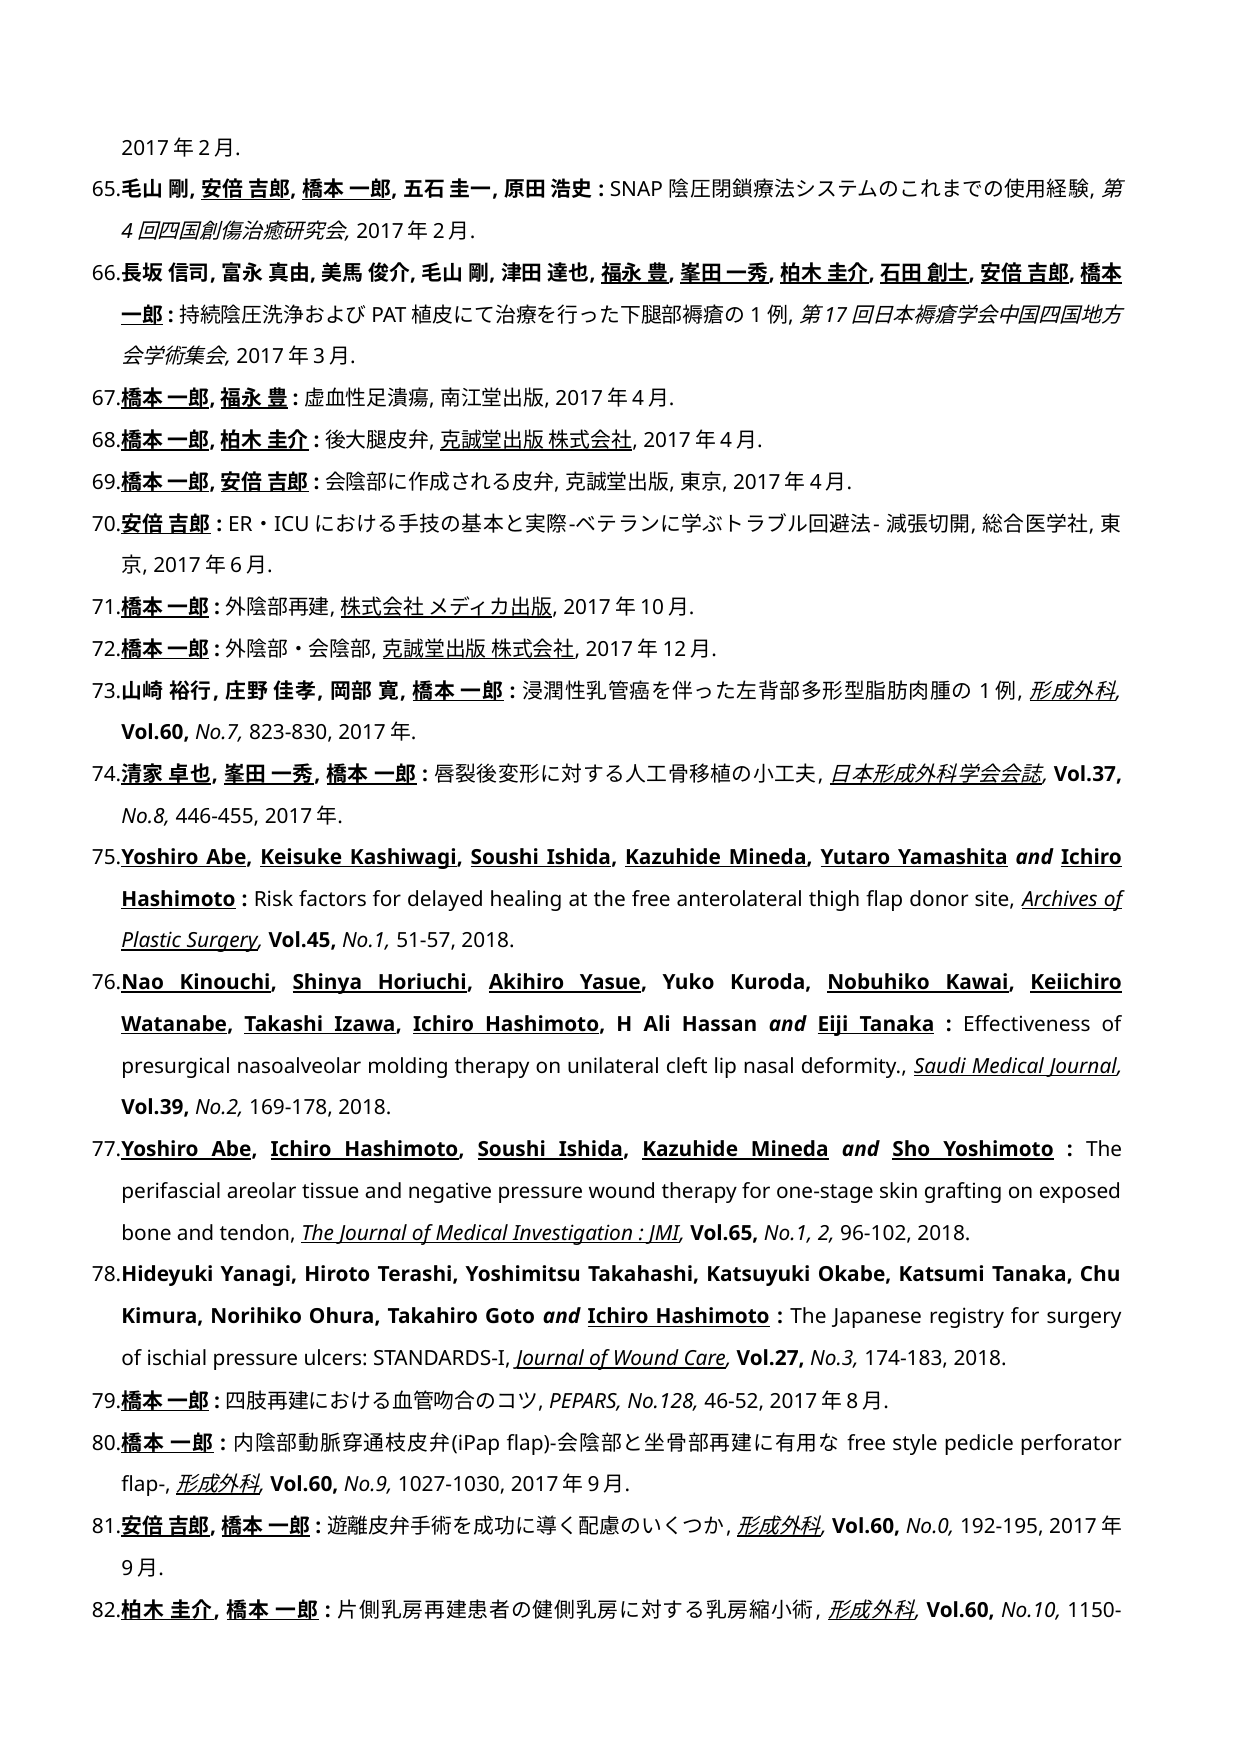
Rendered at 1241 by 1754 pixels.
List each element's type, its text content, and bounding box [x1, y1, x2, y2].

list Nao Kinouchi, Shinya Horiuchi, Akihiro Yasue, Yuko Kuroda, Nobuhiko Kawai, Keiichiro Watanabe, Takashi Izawa, Ichiro Hashimoto, H Ali Hassan and Eiji Tanaka : Effectiveness of presurgical nasoalveolar molding therapy on unilateral cleft lip nasal deformity., Saudi Medical Journal, Vol.39, No.2, 169-178, 2018. [92, 961, 1122, 1128]
list 橋本 一郎 : 外陰部・会陰部, 克誠堂出版 株式会社, 2017年12月. [92, 626, 1122, 668]
list 橋本 一郎, 柏木 圭介 : 後大腿皮弁, 克誠堂出版 株式会社, 2017年4月. [92, 417, 1122, 459]
list Hideyuki Yanagi, Hiroto Terashi, Yoshimitsu Takahashi, Katsuyuki Okabe, Katsumi Tanaka, Chu Kimura, Norihiko Ohura, Takahiro Goto and Ichiro Hashimoto : The Japanese registry for surgery of ischial pressure ulcers: STANDARDS-I, Journal of Wound Care, Vol.27, No.3, 174-183, 2018. [92, 1253, 1122, 1378]
list Yoshiro Abe, Ichiro Hashimoto, Soushi Ishida, Kazuhide Mineda and Sho Yoshimoto : The perifascial areolar tissue and negative pressure wound therapy for one-stage skin grafting on exposed bone and tendon, The Journal of Medical Investigation : JMI, Vol.65, No.1, 2, 96-102, 2018. [92, 1128, 1122, 1253]
list 長坂 信司, 富永 真由, 美馬 俊介, 毛山 剛, 津田 達也, 福永 豊, 峯田 一秀, 柏木 圭介, 石田 創士, 安倍 吉郎, 橋本 一郎 : 持続陰圧洗浄および PAT 植皮にて治療を行った下腿部褥瘡の 1 例, 第17回日本褥瘡学会中国四国地方会学術集会, 2017年3月. [92, 250, 1122, 376]
list 橋本 一郎, 安倍 吉郎 : 会陰部に作成される皮弁, 克誠堂出版, 東京, 2017年4月. [92, 459, 1122, 501]
list 山崎 裕行, 庄野 佳孝, 岡部 寛, 橋本 一郎 : 浸潤性乳管癌を伴った左背部多形型脂肪肉腫の1例, 形成外科, Vol.60, No.7, 823-830, 2017年. [92, 668, 1122, 752]
list 橋本 一郎 : 内陰部動脈穿通枝皮弁(iPap flap)-会陰部と坐骨部再建に有用な free style pedicle perforator flap-, 形成外科, Vol.60, No.9, 1027-1030, 2017年9月. [92, 1420, 1122, 1503]
list 橋本 一郎 : 四肢再建における血管吻合のコツ, PEPARS, No.128, 46-52, 2017年8月. [92, 1378, 1122, 1420]
list Yoshiro Abe, Keisuke Kashiwagi, Soushi Ishida, Kazuhide Mineda, Yutaro Yamashita and Ichiro Hashimoto : Risk factors for delayed healing at the free anterolateral thigh flap donor site, Archives of Plastic Surgery, Vol.45, No.1, 51-57, 2018. [92, 835, 1122, 961]
list 清家 卓也, 峯田 一秀, 橋本 一郎 : 唇裂後変形に対する人工骨移植の小工夫, 日本形成外科学会会誌, Vol.37, No.8, 446-455, 2017年. [92, 752, 1122, 835]
list 橋本 一郎, 福永 豊 : 虚血性足潰瘍, 南江堂出版, 2017年4月. [92, 376, 1122, 417]
list 安倍 吉郎, 橋本 一郎 : 遊離皮弁手術を成功に導く配慮のいくつか, 形成外科, Vol.60, No.0, 192-195, 2017年9月. [92, 1503, 1122, 1587]
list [92, 1587, 1122, 1629]
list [92, 125, 1122, 167]
list 毛山 剛, 安倍 吉郎, 橋本 一郎, 五石 圭一, 原田 浩史 : SNAP 陰圧閉鎖療法システムのこれまでの使用経験, 第4回四国創傷治癒研究会, 2017年2月. [92, 167, 1122, 250]
list 安倍 吉郎 : ER・ICUにおける手技の基本と実際-ベテランに学ぶトラブル回避法- 減張切開, 総合医学社, 東京, 2017年6月. [92, 501, 1122, 584]
list 橋本 一郎 : 外陰部再建, 株式会社 メディカ出版, 2017年10月. [92, 584, 1122, 626]
